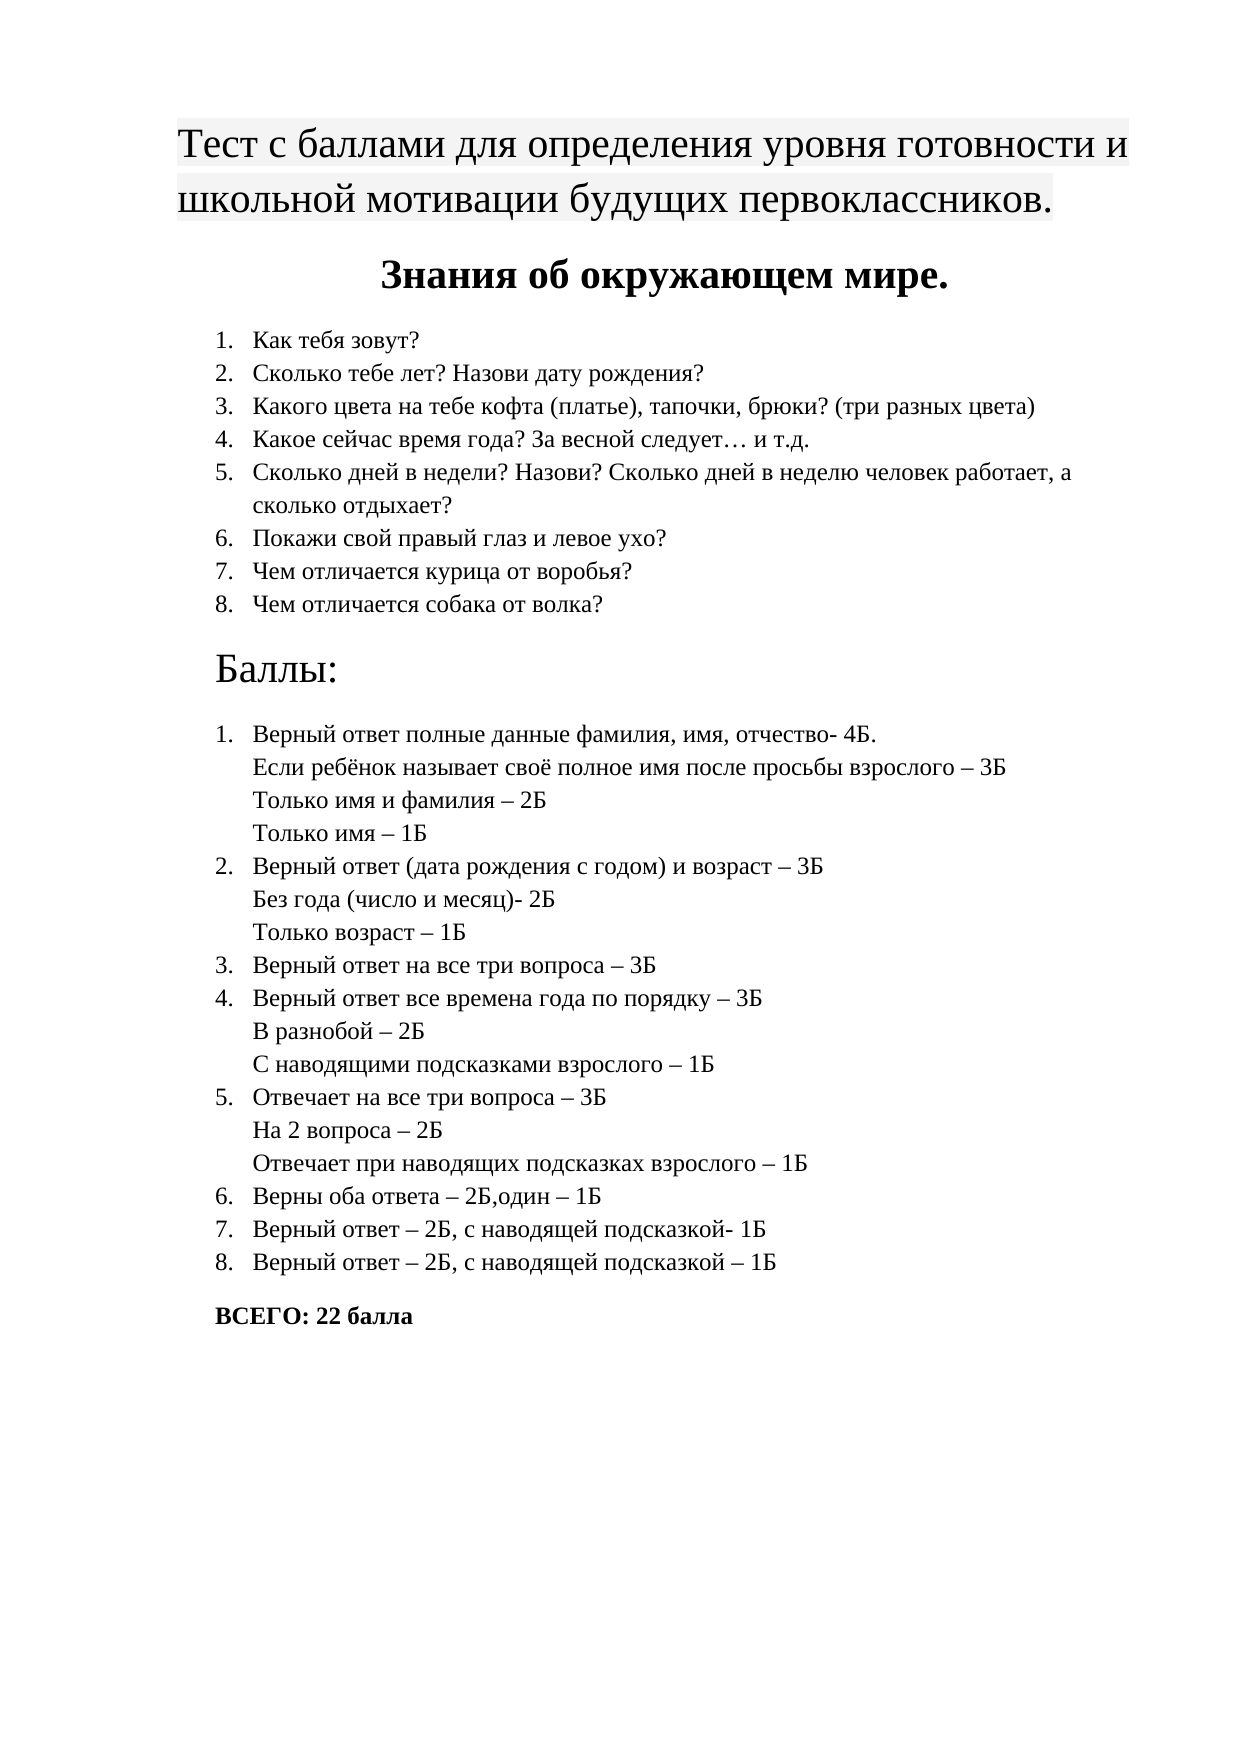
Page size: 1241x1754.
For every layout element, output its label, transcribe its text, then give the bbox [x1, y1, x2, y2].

list Покажи свой правый глаз и левое ухо? [215, 523, 1152, 552]
list Если ребёнок называет своё полное имя после просьбы взрослого – 3Б [252, 752, 1152, 781]
text Знания об окружающем мире. [177, 249, 1152, 297]
list С наводящими подсказками взрослого – 1Б [252, 1049, 1152, 1078]
list Сколько тебе лет? Назови дату рождения? [215, 358, 1152, 387]
list На 2 вопроса – 2Б [252, 1115, 1152, 1144]
list Какое сейчас время года? За весной следует… и т.д. [215, 424, 1152, 453]
list Верный ответ все времена года по порядку – 3Б [215, 983, 1152, 1012]
text Тест с баллами для определения уровня готовности и школьной мотивации будущих первоклассников. [177, 118, 1152, 221]
list Верный ответ на все три вопроса – 3Б [215, 950, 1152, 979]
list Верный ответ полные данные фамилия, имя, отчество- 4Б. [215, 719, 1152, 748]
list В разнобой – 2Б [252, 1016, 1152, 1045]
list Отвечает при наводящих подсказках взрослого – 1Б [252, 1148, 1152, 1177]
list Верный ответ (дата рождения с годом) и возраст – 3Б [215, 851, 1152, 880]
list Только имя – 1Б [252, 818, 1152, 847]
list Отвечает на все три вопроса – 3Б [215, 1082, 1152, 1111]
list Чем отличается собака от волка? [215, 589, 1152, 618]
list Верный ответ – 2Б, с наводящей подсказкой- 1Б [215, 1214, 1152, 1243]
text Баллы: [215, 643, 1152, 691]
list Чем отличается курица от воробья? [215, 556, 1152, 585]
list Какого цвета на тебе кофта (платье), тапочки, брюки? (три разных цвета) [215, 391, 1152, 420]
list Только возраст – 1Б [252, 917, 1152, 946]
text ВСЕГО: 22 балла [215, 1301, 1152, 1330]
list Только имя и фамилия – 2Б [252, 785, 1152, 814]
list Как тебя зовут? [215, 325, 1152, 354]
list Верны оба ответа – 2Б,один – 1Б [215, 1181, 1152, 1210]
list Верный ответ – 2Б, с наводящей подсказкой – 1Б [215, 1247, 1152, 1276]
list Без года (число и месяц)- 2Б [252, 884, 1152, 913]
list Сколько дней в недели? Назови? Сколько дней в неделю человек работает, а сколько отдыхает? [215, 457, 1152, 519]
